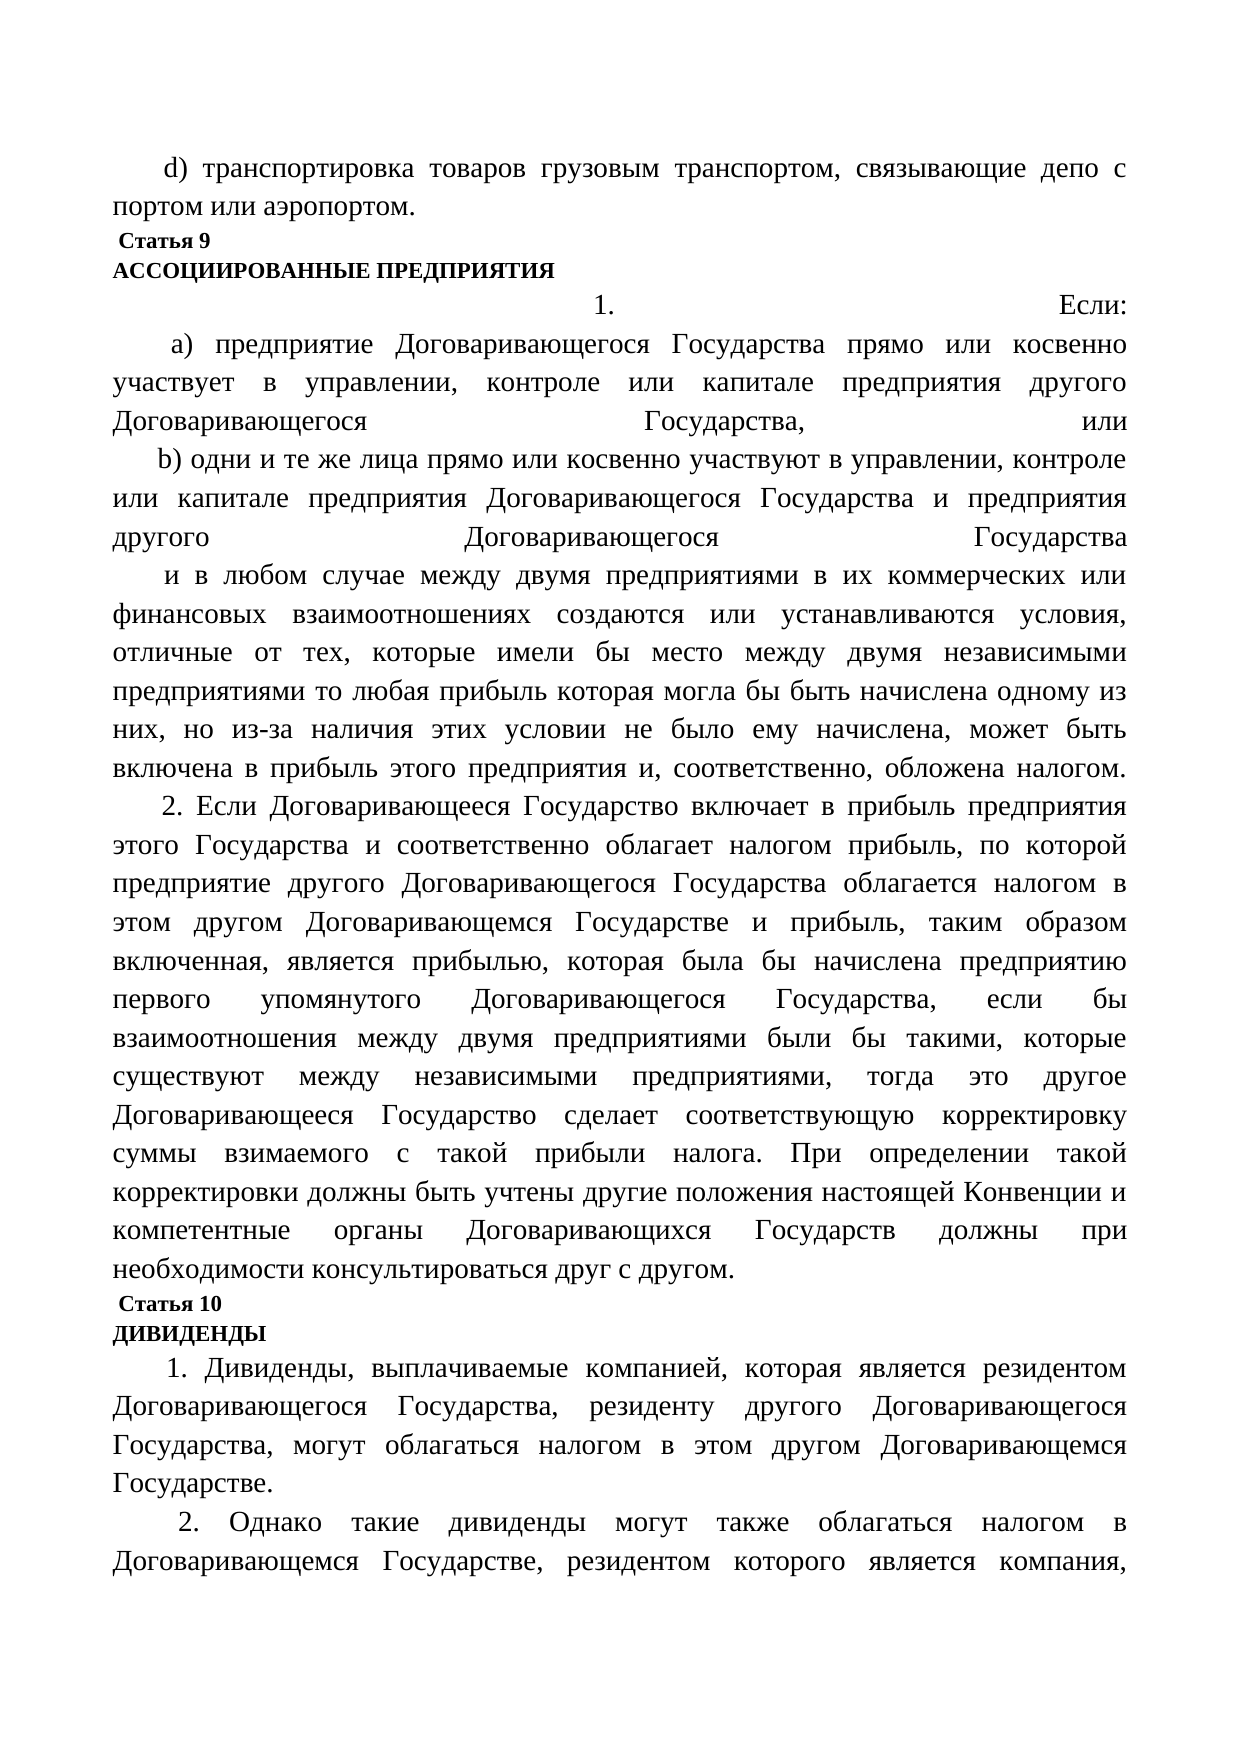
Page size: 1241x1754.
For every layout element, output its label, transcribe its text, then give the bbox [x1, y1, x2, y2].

text Статья 9 АССОЦИИРОВАННЫЕ ПРЕДПРИЯТИЯ [112, 227, 1128, 284]
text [112, 150, 1128, 222]
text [112, 1350, 1128, 1576]
text 1. Если: a) предприятие Договаривающегося Государства прямо или косвенно участвует в управлении, контроле или капитале предприятия другого Договаривающегося Государства, или b) одни и те же лица прямо или косвенно участвуют в управлении, контроле или капитале предприятия Договаривающегося Государства и предприятия другого Договаривающегося Государства и в любом случае между двумя предприятиями в их коммерческих или финансовых взаимоотношениях создаются или устанавливаются условия, отличные от тех, которые имели бы место между двумя независимыми предприятиями то любая прибыль которая могла бы быть начислена одному из них, но из-за наличия этих условии не было ему начислена, может быть включена в прибыль этого предприятия и, соответственно, обложена налогом. 2. Если Договаривающееся Государство включает в прибыль предприятия этого Государства и соответственно облагает налогом прибыль, по которой предприятие другого Договаривающегося Государства облагается налогом в этом другом Договаривающемся Государстве и прибыль, таким образом включенная, является прибылью, которая была бы начислена предприятию первого упомянутого Договаривающегося Государства, если бы взаимоотношения между двумя предприятиями были бы такими, которые существуют между независимыми предприятиями, тогда это другое Договаривающееся Государство сделает соответствующую корректировку суммы взимаемого с такой прибыли налога. При определении такой корректировки должны быть учтены другие положения настоящей Конвенции и компетентные органы Договаривающихся Государств должны при необходимости консультироваться друг с другом. [112, 287, 1128, 1284]
text Статья 10 ДИВИДЕНДЫ [112, 1289, 1128, 1346]
